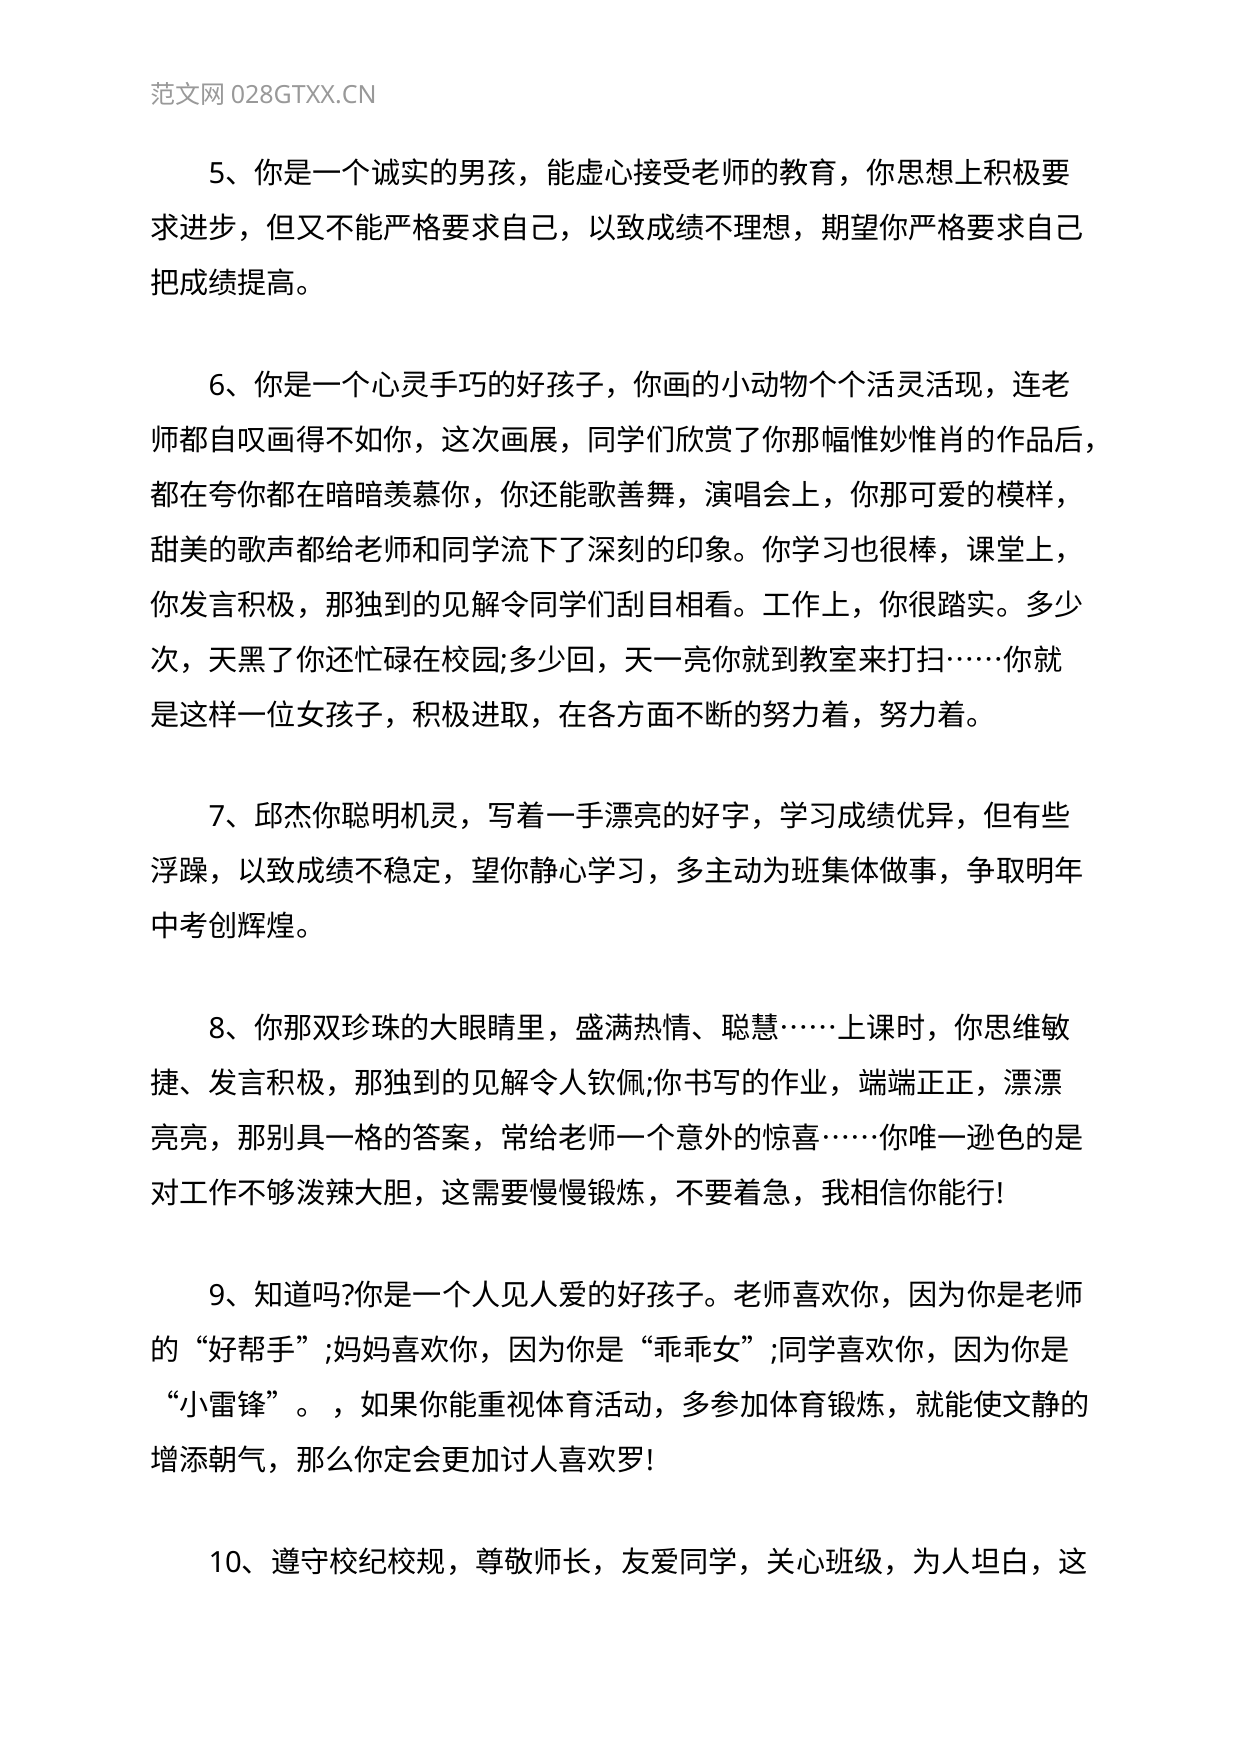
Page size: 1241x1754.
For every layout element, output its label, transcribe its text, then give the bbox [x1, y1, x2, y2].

text 9、知道吗?你是一个人见人爱的好孩子。老师喜欢你，因为你是老师的“好帮手”;妈妈喜欢你，因为你是“乖乖女”;同学喜欢你，因为你是“小雷锋”。 ，如果你能重视体育活动，多参加体育锻炼，就能使文静的增添朝气，那么你定会更加讨人喜欢罗! [150, 1272, 1090, 1479]
text 7、邱杰你聪明机灵，写着一手漂亮的好字，学习成绩优异，但有些浮躁，以致成绩不稳定，望你静心学习，多主动为班集体做事，争取明年中考创辉煌。 [150, 793, 1090, 945]
text 6、你是一个心灵手巧的好孩子，你画的小动物个个活灵活现，连老师都自叹画得不如你，这次画展，同学们欣赏了你那幅惟妙惟肖的作品后，都在夸你都在暗暗羡慕你，你还能歌善舞，演唱会上，你那可爱的模样，甜美的歌声都给老师和同学流下了深刻的印象。你学习也很棒，课堂上，你发言积极，那独到的见解令同学们刮目相看。工作上，你很踏实。多少次，天黑了你还忙碌在校园;多少回，天一亮你就到教室来打扫……你就是这样一位女孩子，积极进取，在各方面不断的努力着，努力着。 [150, 362, 1090, 733]
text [150, 1538, 1090, 1581]
text 5、你是一个诚实的男孩，能虚心接受老师的教育，你思想上积极要求进步，但又不能严格要求自己，以致成绩不理想，期望你严格要求自己把成绩提高。 [150, 150, 1090, 302]
text 8、你那双珍珠的大眼睛里，盛满热情、聪慧……上课时，你思维敏捷、发言积极，那独到的见解令人钦佩;你书写的作业，端端正正，漂漂亮亮，那别具一格的答案，常给老师一个意外的惊喜……你唯一逊色的是对工作不够泼辣大胆，这需要慢慢锻炼，不要着急，我相信你能行! [150, 1005, 1090, 1212]
